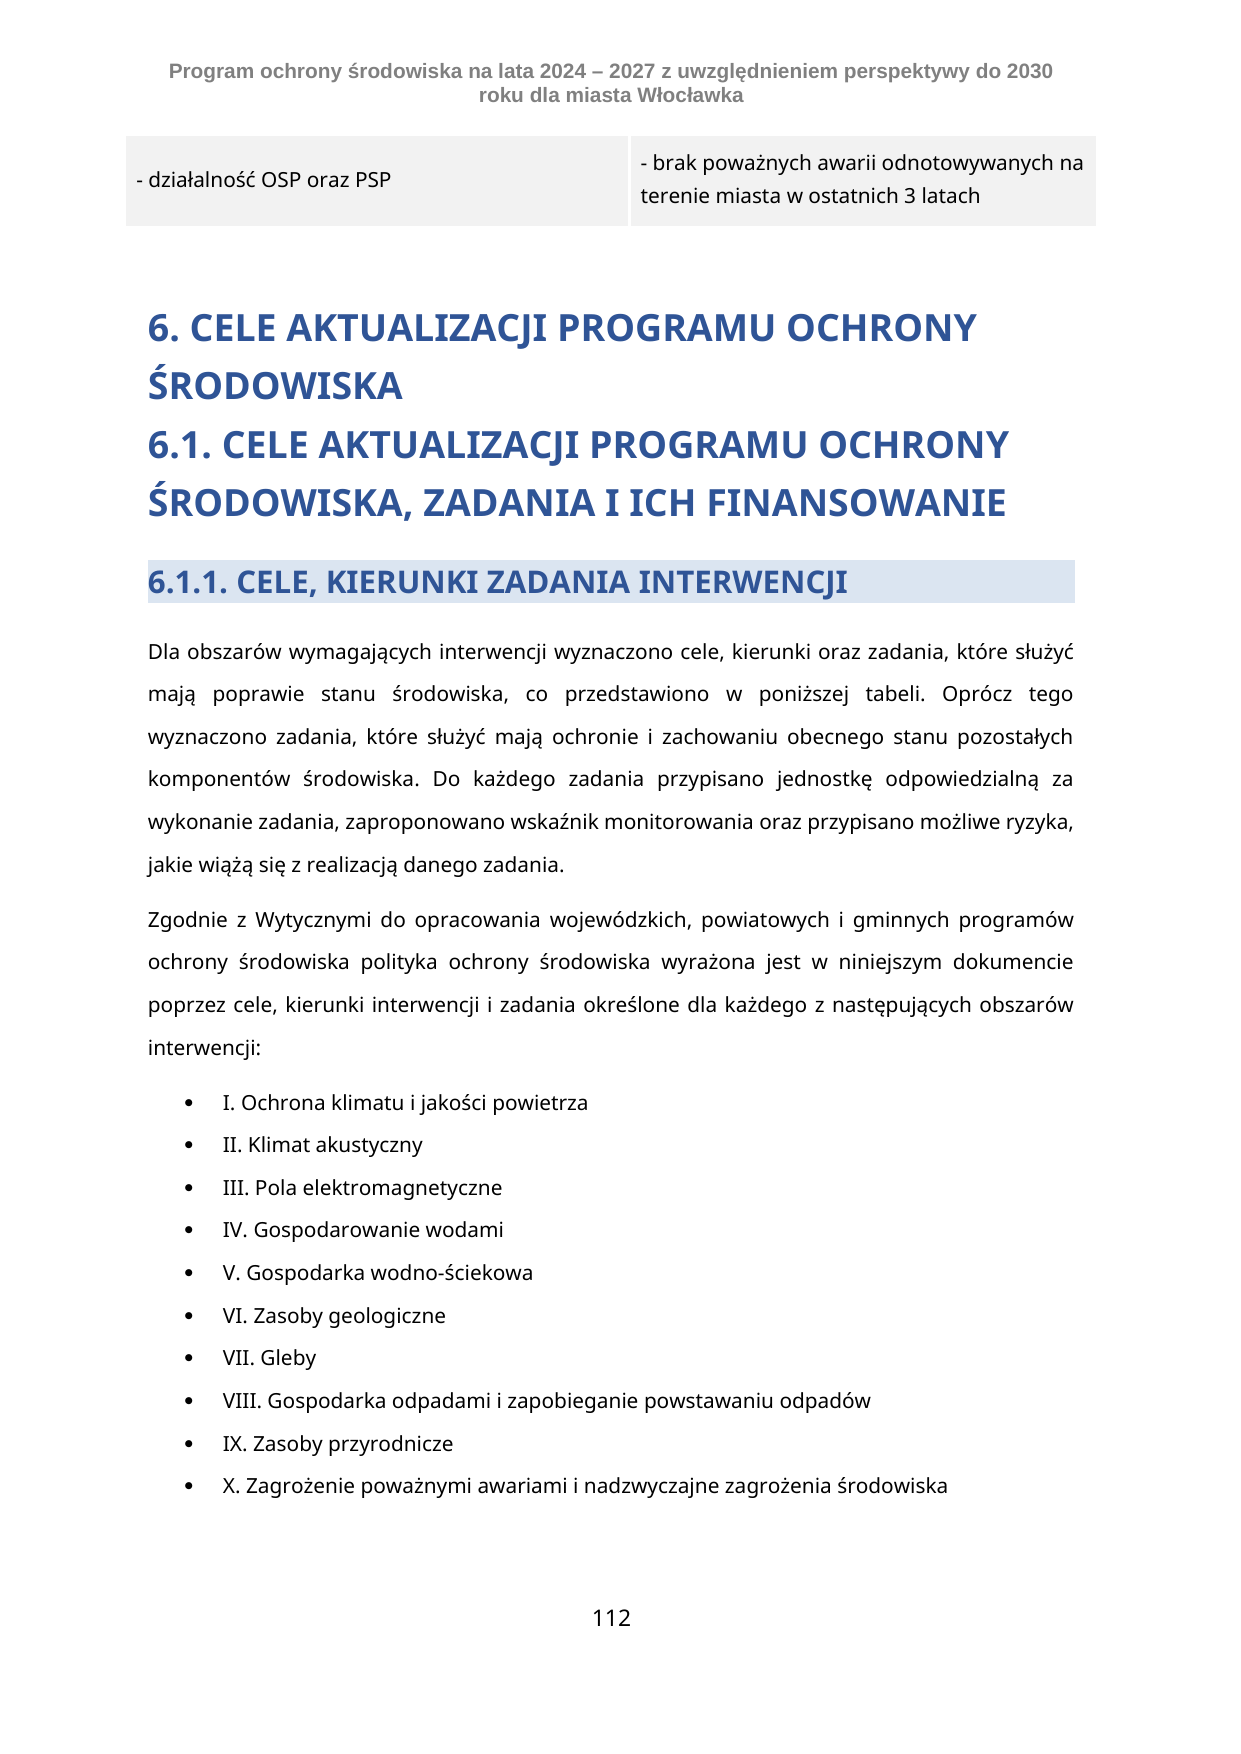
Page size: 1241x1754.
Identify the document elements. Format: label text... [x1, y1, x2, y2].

text Zgodnie z Wytycznymi do opracowania wojewódzkich, powiatowych i gminnych programów ochrony środowiska polityka ochrony środowiska wyrażona jest w niniejszym dokumencie poprzez cele, kierunki interwencji i zadania określone dla każdego z następujących obszarów interwencji: [148, 905, 1075, 1061]
text 6.1.1. CELE, KIERUNKI ZADANIA INTERWENCJI [148, 560, 1075, 603]
table_cell - brak poważnych awarii odnotowywanych na terenie miasta w ostatnich 3 latach [631, 136, 1096, 226]
text 6. CELE AKTUALIZACJI PROGRAMU OCHRONY ŚRODOWISKA [148, 301, 1075, 411]
list IV. Gospodarowanie wodami [185, 1216, 1075, 1244]
text Dla obszarów wymagających interwencji wyznaczono cele, kierunki oraz zadania, które służyć mają poprawie stanu środowiska, co przedstawiono w poniższej tabeli. Oprócz tego wyznaczono zadania, które służyć mają ochronie i zachowaniu obecnego stanu pozostałych komponentów środowiska. Do każdego zadania przypisano jednostkę odpowiedzialną za wykonanie zadania, zaproponowano wskaźnik monitorowania oraz przypisano możliwe ryzyka, jakie wiążą się z realizacją danego zadania. [148, 637, 1075, 878]
list X. Zagrożenie poważnymi awariami i nadzwyczajne zagrożenia środowiska [185, 1471, 1075, 1500]
text 6.1. CELE AKTUALIZACJI PROGRAMU OCHRONY ŚRODOWISKA, ZADANIA I ICH FINANSOWANIE [148, 418, 1075, 528]
list II. Klimat akustyczny [185, 1130, 1075, 1159]
list I. Ochrona klimatu i jakości powietrza [185, 1088, 1075, 1116]
list III. Pola elektromagnetyczne [185, 1173, 1075, 1201]
list V. Gospodarka wodno-ściekowa [185, 1258, 1075, 1287]
list VI. Zasoby geologiczne [185, 1301, 1075, 1329]
table_cell - działalność OSP oraz PSP [126, 136, 628, 226]
list IX. Zasoby przyrodnicze [185, 1429, 1075, 1457]
list VIII. Gospodarka odpadami i zapobieganie powstawaniu odpadów [185, 1386, 1075, 1414]
list VII. Gleby [185, 1343, 1075, 1372]
